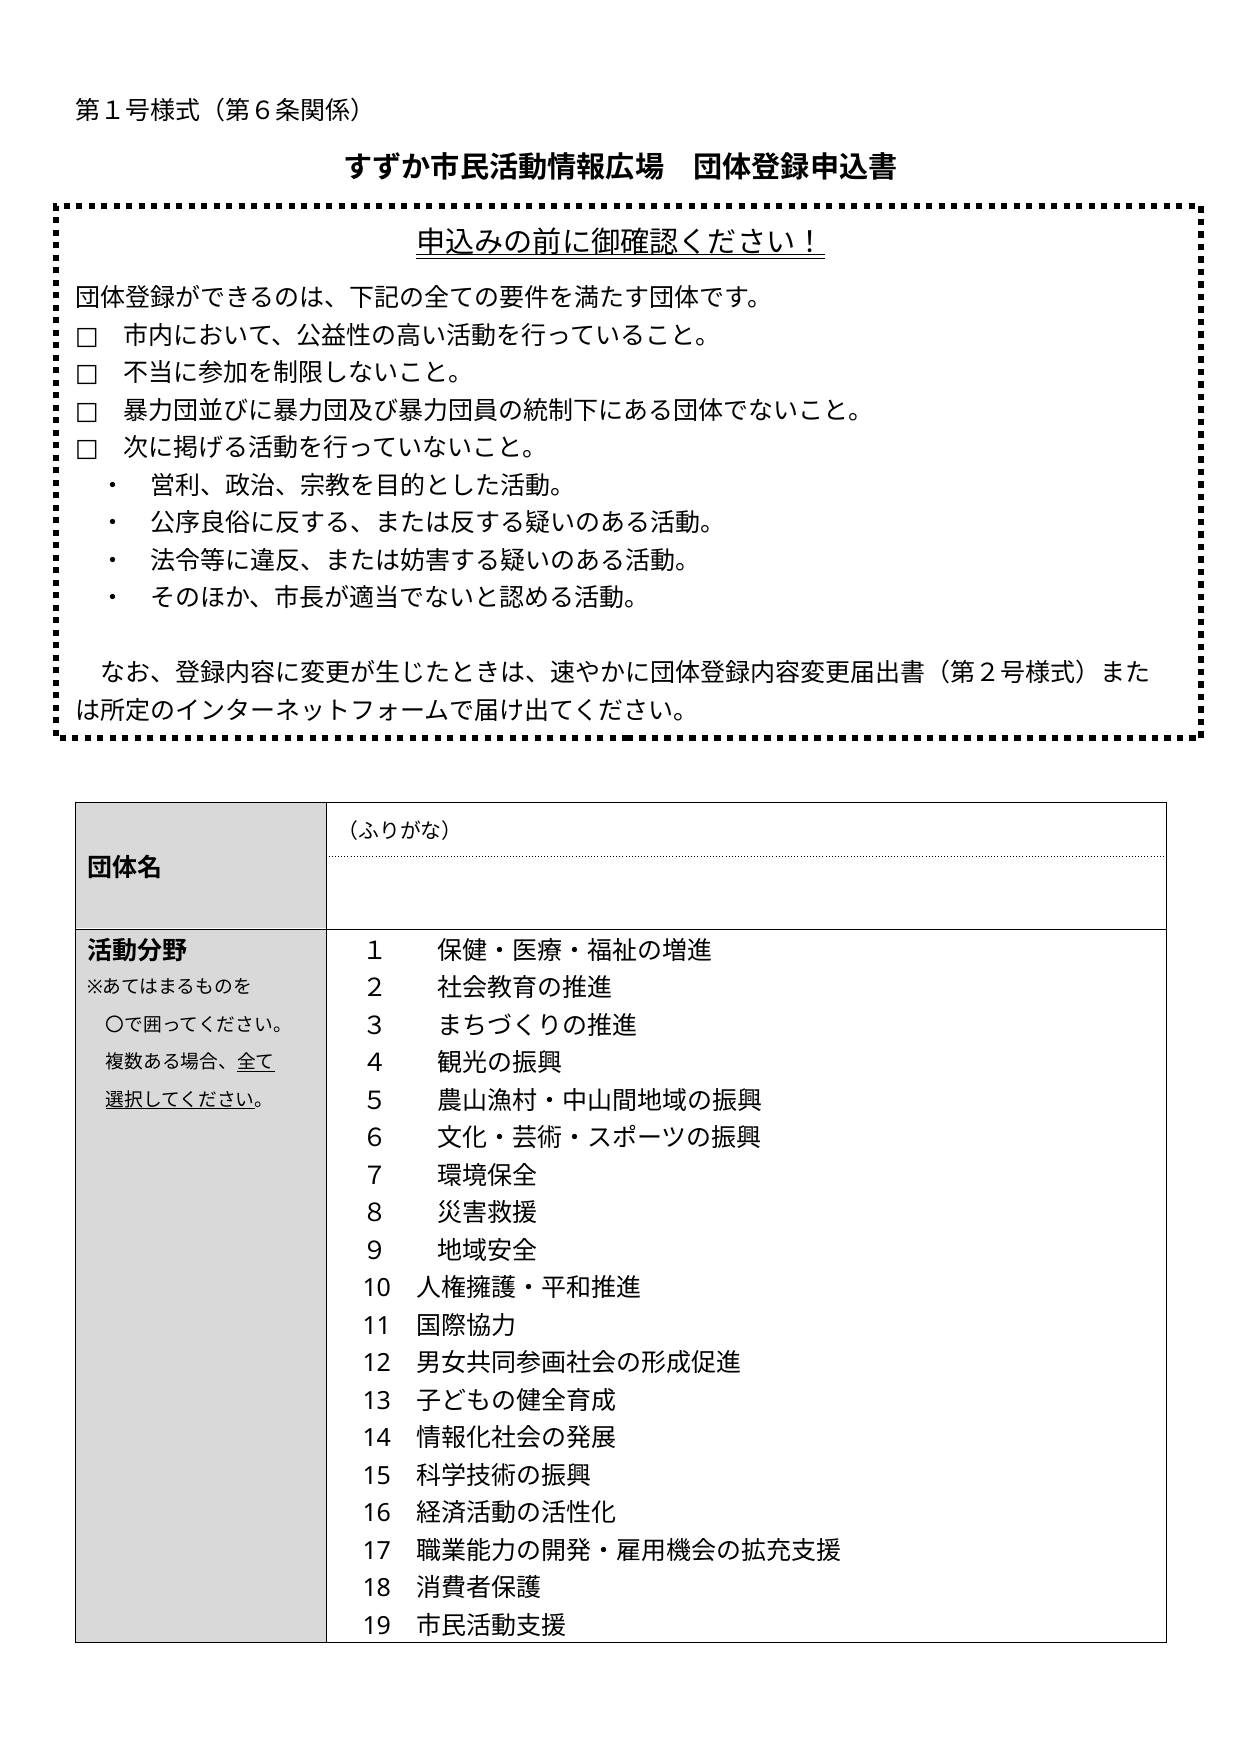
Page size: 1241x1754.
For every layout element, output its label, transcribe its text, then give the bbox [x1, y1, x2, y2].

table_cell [327, 930, 1166, 1642]
text □ 市内において、公益性の高い活動を行っていること。 [75, 314, 1165, 352]
text ・ そのほか、市長が適当でないと認める活動。 [75, 577, 1165, 614]
text すずか市民活動情報広場 団体登録申込書 [75, 127, 1165, 202]
table_cell [327, 856, 1166, 928]
text なお、登録内容に変更が生じたときは、速やかに団体登録内容変更届出書（第２号様式）または所定のインターネットフォームで届け出てください。 [75, 652, 1165, 727]
text ・ 営利、政治、宗教を目的とした活動。 [75, 464, 1165, 502]
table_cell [76, 930, 326, 1642]
text ・ 公序良俗に反する、または反する疑いのある活動。 [75, 502, 1165, 539]
text □ 次に掲げる活動を行っていないこと。 [75, 427, 1165, 464]
text ・ 法令等に違反、または妨害する疑いのある活動。 [75, 539, 1165, 577]
text 申込みの前に御確認ください！ [75, 202, 1165, 277]
text 第１号様式（第６条関係） [75, 89, 1165, 127]
table_header 団体名 [76, 803, 326, 928]
text □ 暴力団並びに暴力団及び暴力団員の統制下にある団体でないこと。 [75, 389, 1165, 427]
text 団体登録ができるのは、下記の全ての要件を満たす団体です。 [75, 277, 1165, 314]
table_header （ふりがな） [327, 803, 1166, 856]
text □ 不当に参加を制限しないこと。 [75, 352, 1165, 389]
